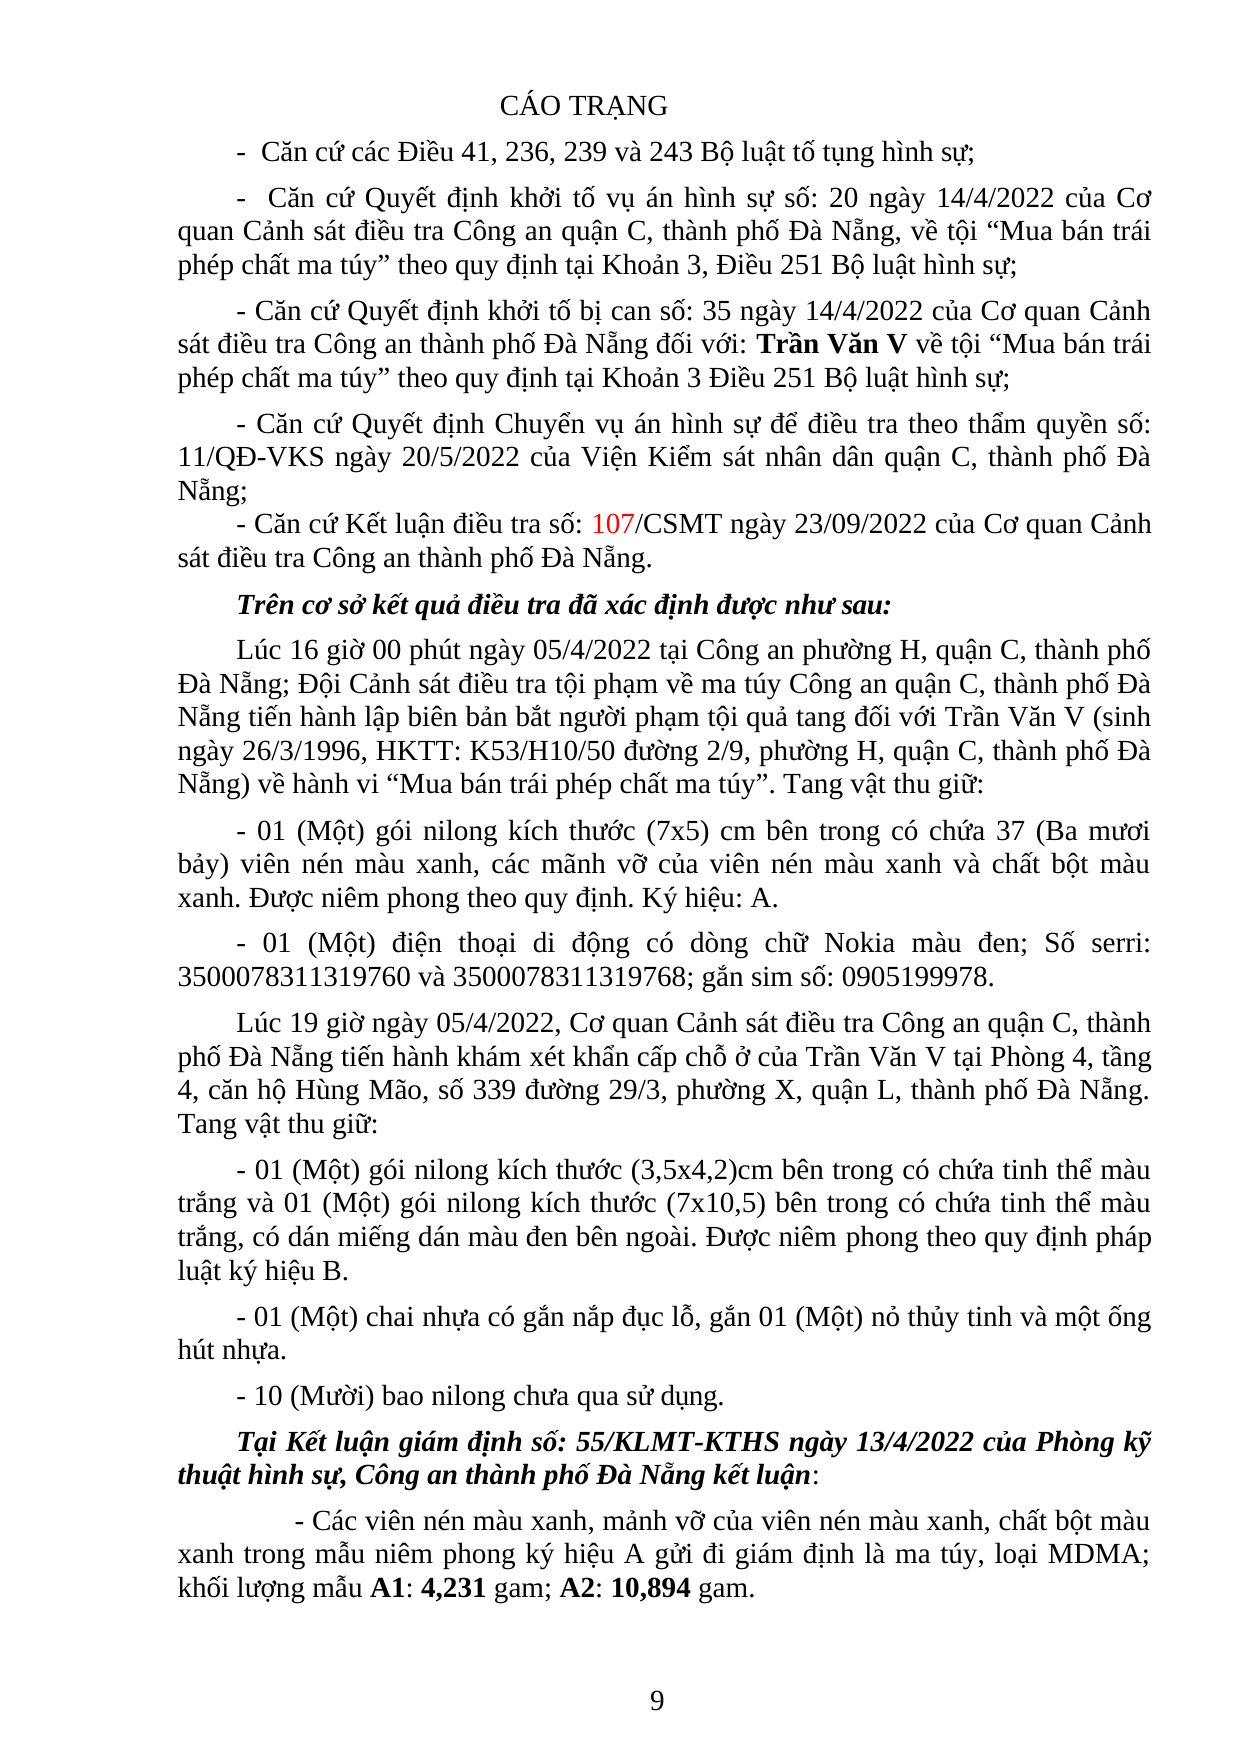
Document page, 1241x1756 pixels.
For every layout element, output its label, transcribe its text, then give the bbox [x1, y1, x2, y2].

list 01 (Một) gói nilong kích thước (3,5x4,2)cm bên trong có chứa tinh thể màu trắng và 01 (Một) gói nilong kích thước (7x10,5) bên trong có chứa tinh thể màu trắng, có dán miếng dán màu đen bên ngoài. Được niêm phong theo quy định pháp luật ký hiệu B. [177, 1152, 1152, 1286]
text - Các viên nén màu xanh, mảnh vỡ của viên nén màu xanh, chất bột màu xanh trong mẫu niêm phong ký hiệu A gửi đi giám định là ma túy, loại MDMA; khối lượng mẫu A1: 4,231 gam; A2: 10,894 gam. [177, 1503, 1152, 1604]
text Lúc 16 giờ 00 phút ngày 05/4/2022 tại Công an phường H, quận C, thành phố Đà Nẵng; Đội Cảnh sát điều tra tội phạm về ma túy Công an quận C, thành phố Đà Nẵng tiến hành lập biên bản bắt người phạm tội quả tang đối với Trần Văn V (sinh ngày 26/3/1996, HKTT: K53/H10/50 đường 2/9, phường H, quận C, thành phố Đà Nẵng) về hành vi “Mua bán trái phép chất ma túy”. Tang vật thu giữ: [177, 632, 1152, 800]
list Căn cứ Quyết định khởi tố vụ án hình sự số: 20 ngày 14/4/2022 của Cơ quan Cảnh sát điều tra Công an quận C, thành phố Đà Nẵng, về tội “Mua bán trái phép chất ma túy” theo quy định tại Khoản 3, Điều 251 Bộ luật hình sự; [177, 180, 1152, 280]
list Căn cứ Kết luận điều tra số: 107/CSMT ngày 23/09/2022 của Cơ quan Cảnh sát điều tra Công an thành phố Đà Nẵng. [177, 507, 1152, 574]
subtitle Trên cơ sở kết quả điều tra đã xác định được như sau: [236, 587, 1165, 621]
list 10 (Mười) bao nilong chưa qua sử dụng. [236, 1378, 1165, 1412]
list Căn cứ Quyết định Chuyển vụ án hình sự để điều tra theo thẩm quyền số: 11/QĐ-VKS ngày 20/5/2022 của Viện Kiểm sát nhân dân quận C, thành phố Đà Nẵng; [177, 406, 1152, 507]
list 01 (Một) gói nilong kích thước (7x5) cm bên trong có chứa 37 (Ba mươi bảy) viên nén màu xanh, các mãnh vỡ của viên nén màu xanh và chất bột màu xanh. Được niêm phong theo quy định. Ký hiệu: A. [177, 813, 1152, 913]
text Lúc 19 giờ ngày 05/4/2022, Cơ quan Cảnh sát điều tra Công an quận C, thành phố Đà Nẵng tiến hành khám xét khẩn cấp chỗ ở của Trần Văn V tại Phòng 4, tầng 4, căn hộ Hùng Mão, số 339 đường 29/3, phường X, quận L, thành phố Đà Nẵng. Tang vật thu giữ: [177, 1005, 1152, 1139]
subtitle Tại Kết luận giám định số: 55/KLMT-KTHS ngày 13/4/2022 của Phòng kỹ thuật hình sự, Công an thành phố Đà Nẵng kết luận: [177, 1426, 1152, 1491]
list Căn cứ các Điều 41, 236, 239 và 243 Bộ luật tố tụng hình sự; [236, 134, 1165, 167]
list 01 (Một) chai nhựa có gắn nắp đục lỗ, gắn 01 (Một) nỏ thủy tinh và một ống hút nhựa. [177, 1299, 1152, 1366]
text CÁO TRẠNG [147, 88, 1021, 121]
list 01 (Một) điện thoại di động có dòng chữ Nokia màu đen; Số serri: 3500078311319760 và 3500078311319768; gắn sim số: 0905199978. [177, 926, 1152, 993]
list Căn cứ Quyết định khởi tố bị can số: 35 ngày 14/4/2022 của Cơ quan Cảnh sát điều tra Công an thành phố Đà Nẵng đối với: Trần Văn V về tội “Mua bán trái phép chất ma túy” theo quy định tại Khoản 3 Điều 251 Bộ luật hình sự; [177, 293, 1152, 393]
